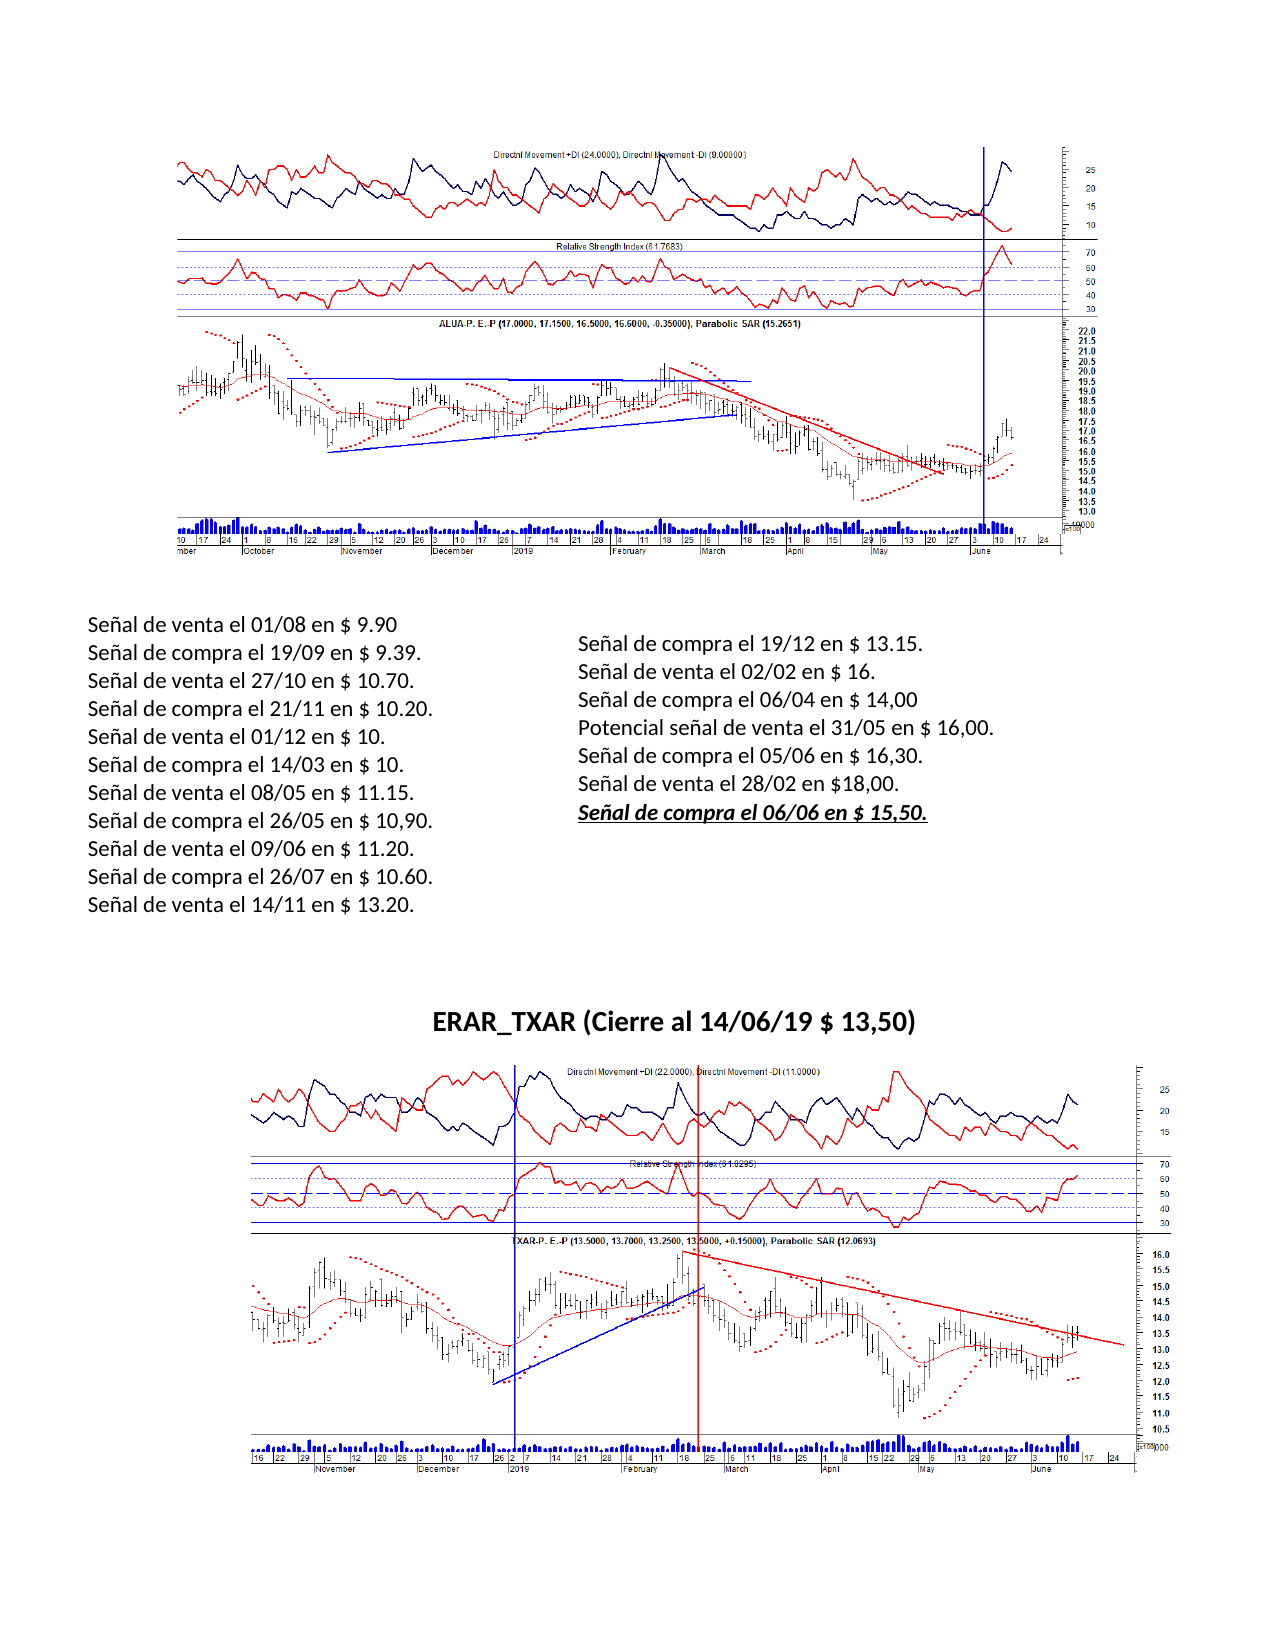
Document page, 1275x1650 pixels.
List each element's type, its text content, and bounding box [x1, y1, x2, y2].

text ERAR_TXAR (Cierre al 14/06/19 $ 13,50) [177, 1003, 1098, 1039]
picture [177, 147, 1098, 555]
picture [251, 1065, 1172, 1473]
